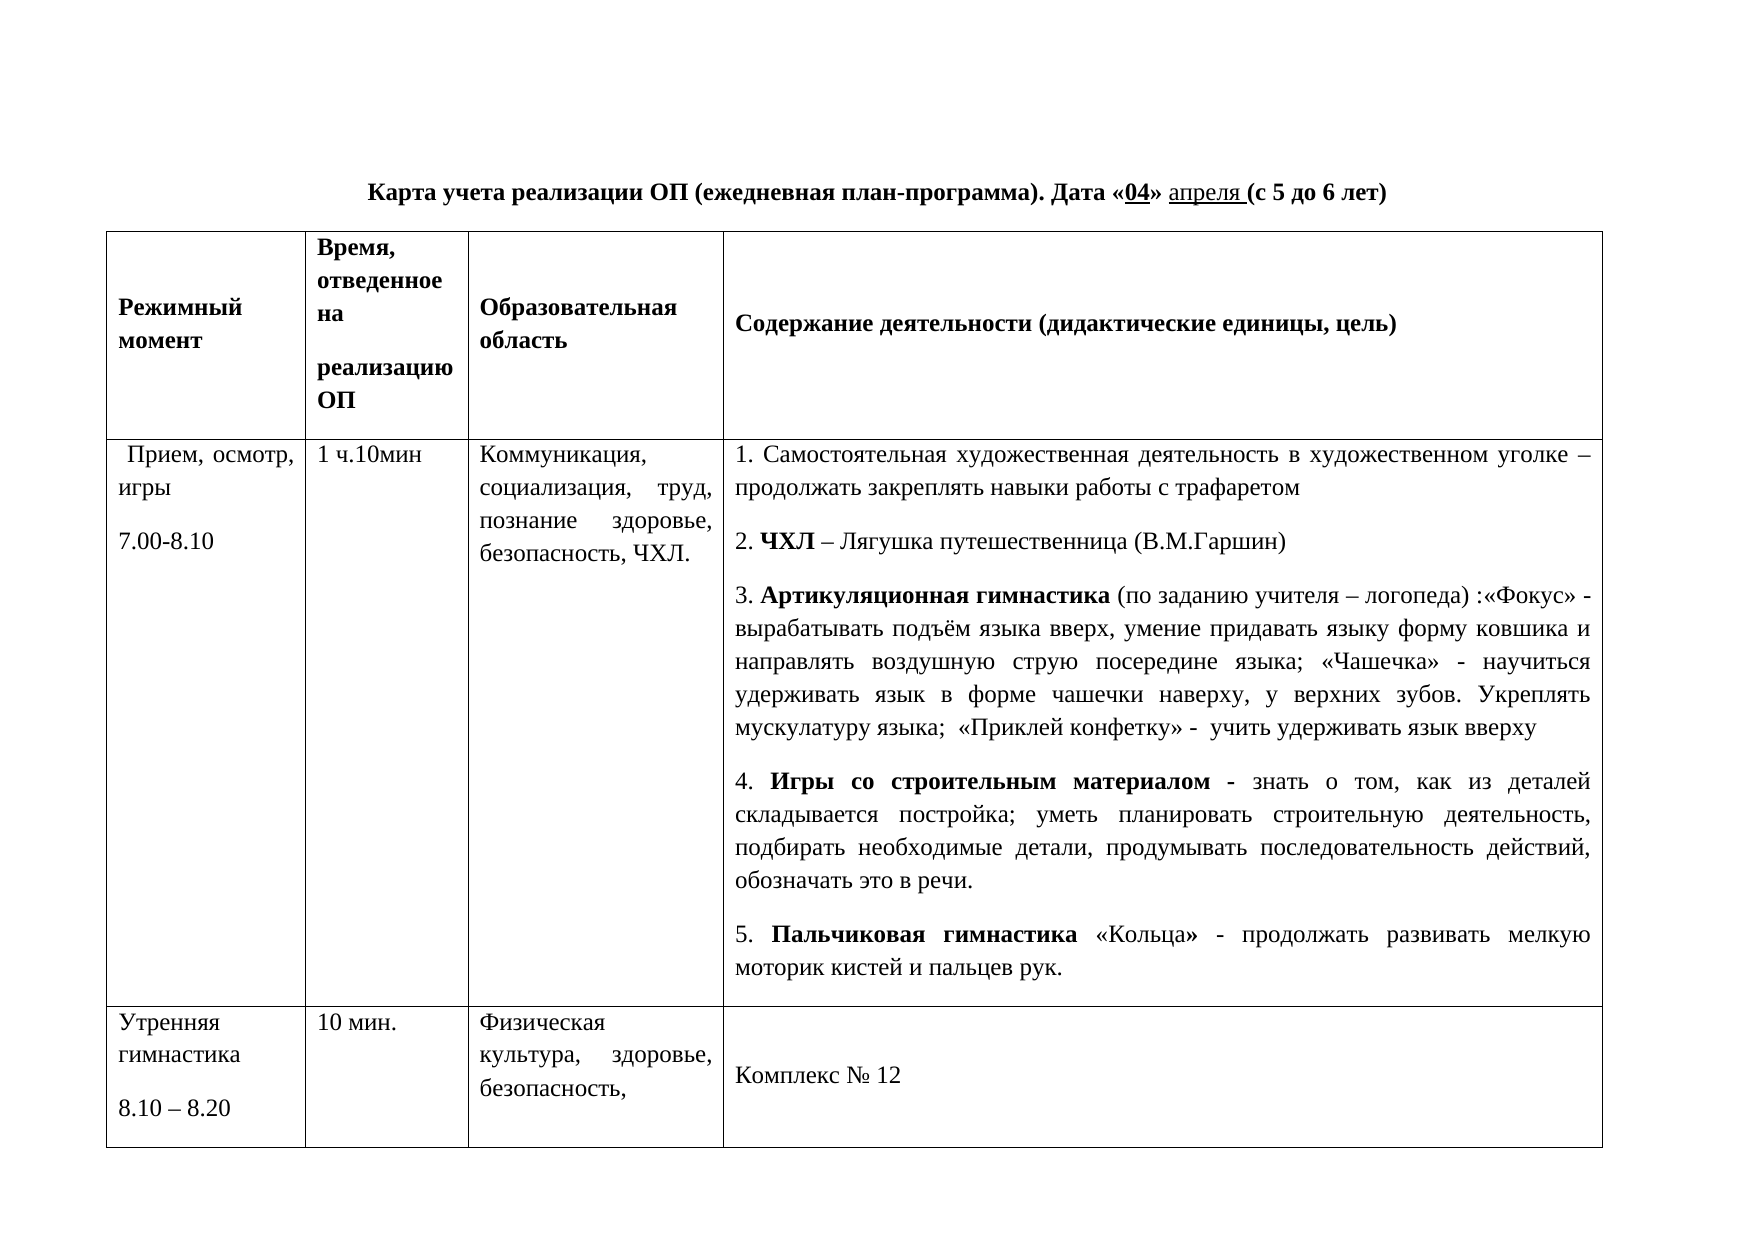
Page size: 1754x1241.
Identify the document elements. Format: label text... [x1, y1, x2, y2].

table_header Образовательная область [469, 232, 723, 438]
table_cell 1 ч.10мин [306, 440, 468, 1006]
table_cell Коммуникация, социализация, труд, познание здоровье, безопасность, ЧХЛ. [469, 440, 723, 1006]
table_header Режимный момент [107, 232, 305, 438]
table_header Содержание деятельности (дидактические единицы, цель) [724, 232, 1602, 438]
table_cell 10 мин. [306, 1007, 468, 1147]
table_cell Прием, осмотр, игры 7.00-8.10 [107, 440, 305, 1006]
table_header Время, отведенное на реализацию ОП [306, 232, 468, 438]
text Карта учета реализации ОП (ежедневная план-программа). Дата «04» апреля (с 5 до 6 лет) [118, 177, 1636, 206]
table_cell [469, 1007, 723, 1147]
table_cell 1. Самостоятельная художественная деятельность в художественном уголке – продолжать закреплять навыки работы с трафаретом 2. ЧХЛ – Лягушка путешественница (В.М.Гаршин) 3. Артикуляционная гимнастика (по заданию учителя – логопеда) :«Фокус» - вырабатывать подъём языка вверх, умение придавать языку форму ковшика и направлять воздушную струю посередине языка; «Чашечка» - научиться удерживать язык в форме чашечки наверху, у верхних зубов. Укреплять мускулатуру языка; «Приклей конфетку» - учить удерживать язык вверху 4. Игры со строительным материалом - знать о том, как из деталей складывается постройка; уметь планировать строительную деятельность, подбирать необходимые детали, продумывать последовательность действий, обозначать это в речи. 5. Пальчиковая гимнастика «Кольца» - продолжать развивать мелкую моторик кистей и пальцев рук. [724, 440, 1602, 1006]
table_cell Комплекс № 12 [724, 1007, 1602, 1147]
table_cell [107, 1007, 305, 1147]
